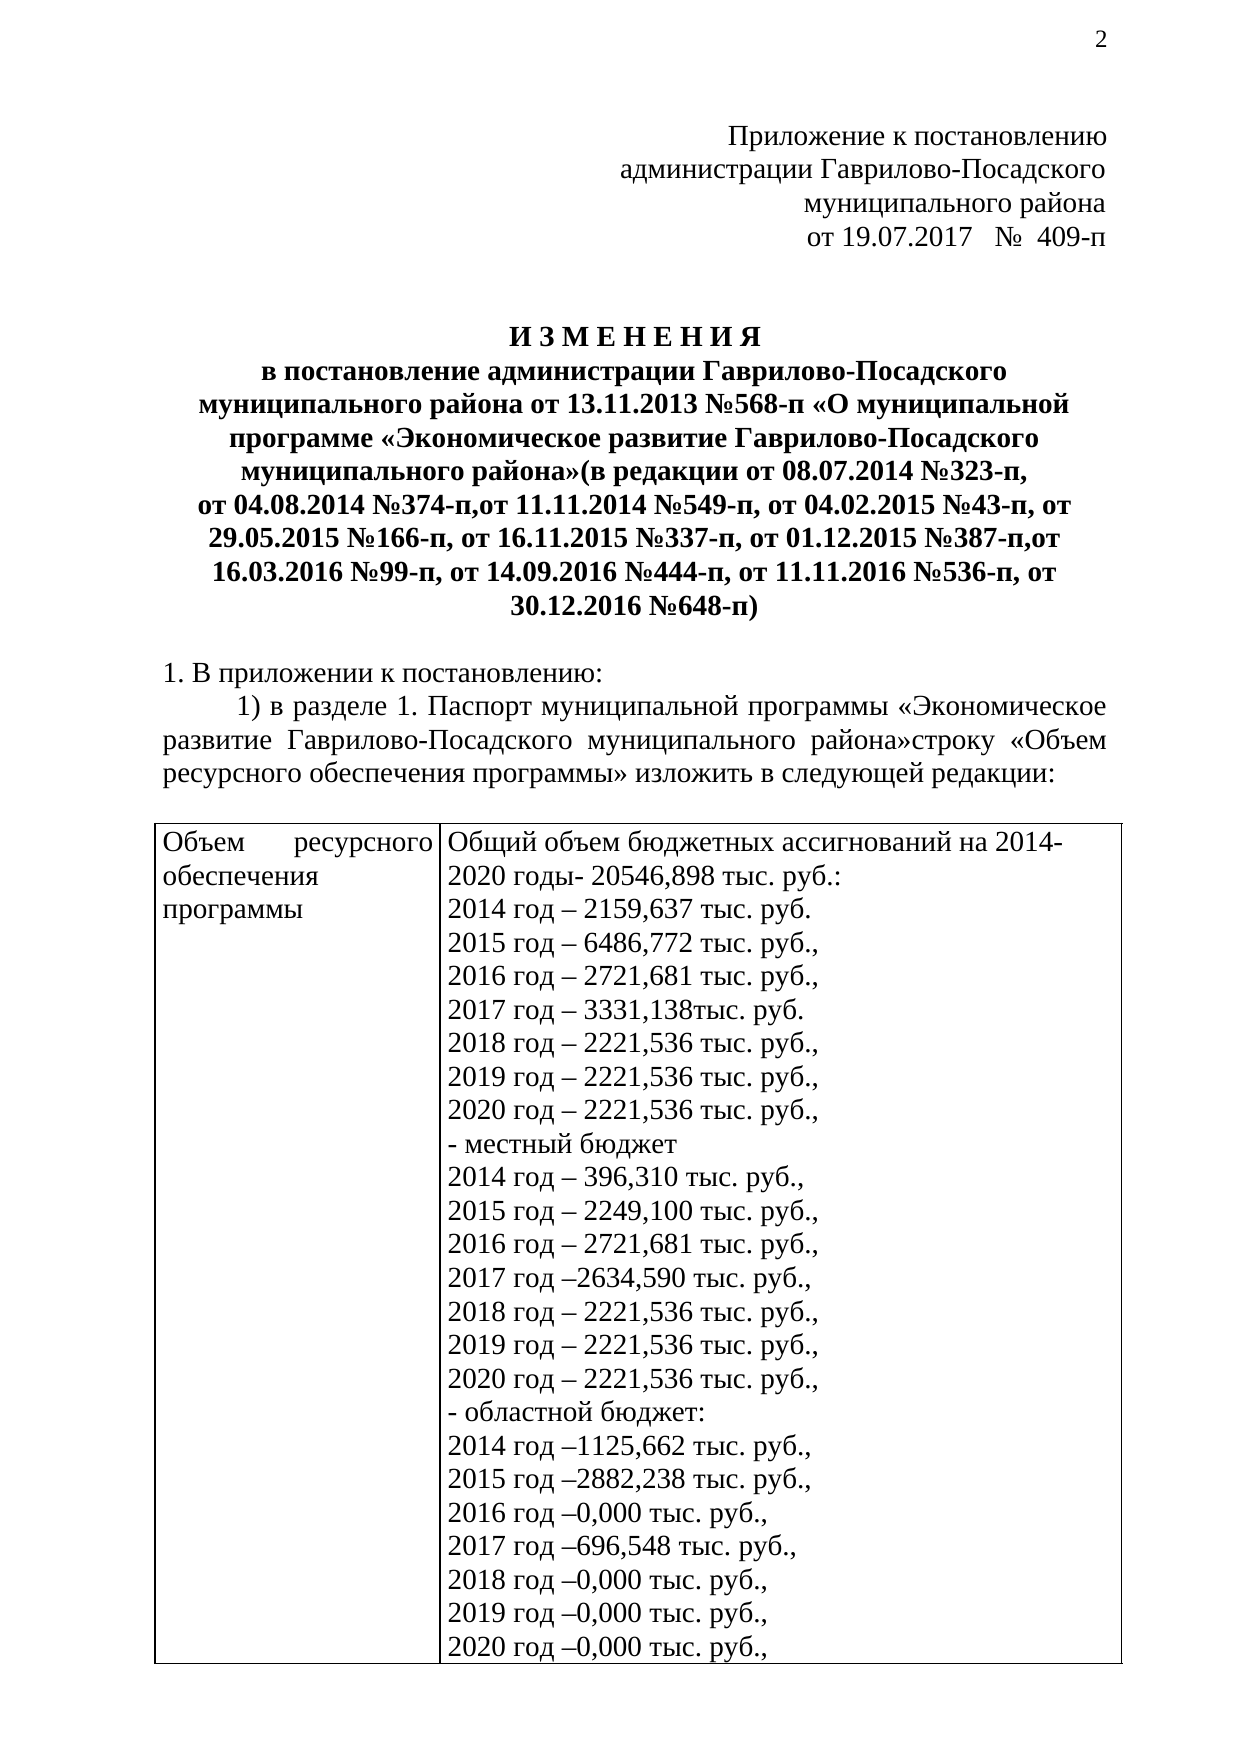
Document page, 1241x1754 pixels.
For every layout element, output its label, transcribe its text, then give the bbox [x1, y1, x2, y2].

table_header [441, 824, 1121, 1663]
text муниципального района [162, 185, 1106, 219]
text в постановление администрации Гаврилово-Посадского муниципального района от 13.11.2013 №568-п «О муниципальной программе «Экономическое развитие Гаврилово-Посадского муниципального района»(в редакции от 08.07.2014 №323-п, от 04.08.2014 №374-п,от 11.11.2014 №549-п, от 04.02.2015 №43-п, от 29.05.2015 №166-п, от 16.11.2015 №337-п, от 01.12.2015 №387-п,от 16.03.2016 №99-п, от 14.09.2016 №444-п, от 11.11.2016 №536-п, от 30.12.2016 №648-п) [162, 353, 1106, 621]
text 1. В приложении к постановлению: [162, 655, 1106, 688]
text 1) в разделе 1. Паспорт муниципальной программы «Экономическое развитие Гаврилово-Посадского муниципального района»строку «Объем ресурсного обеспечения программы» изложить в следующей редакции: [162, 688, 1107, 789]
text администрации Гаврилово-Посадского [162, 152, 1106, 185]
text И З М Е Н Е Н И Я [162, 319, 1107, 353]
text Приложение к постановлению [162, 118, 1107, 152]
text от 19.07.2017 № 409-п [162, 219, 1106, 252]
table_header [156, 824, 439, 1663]
